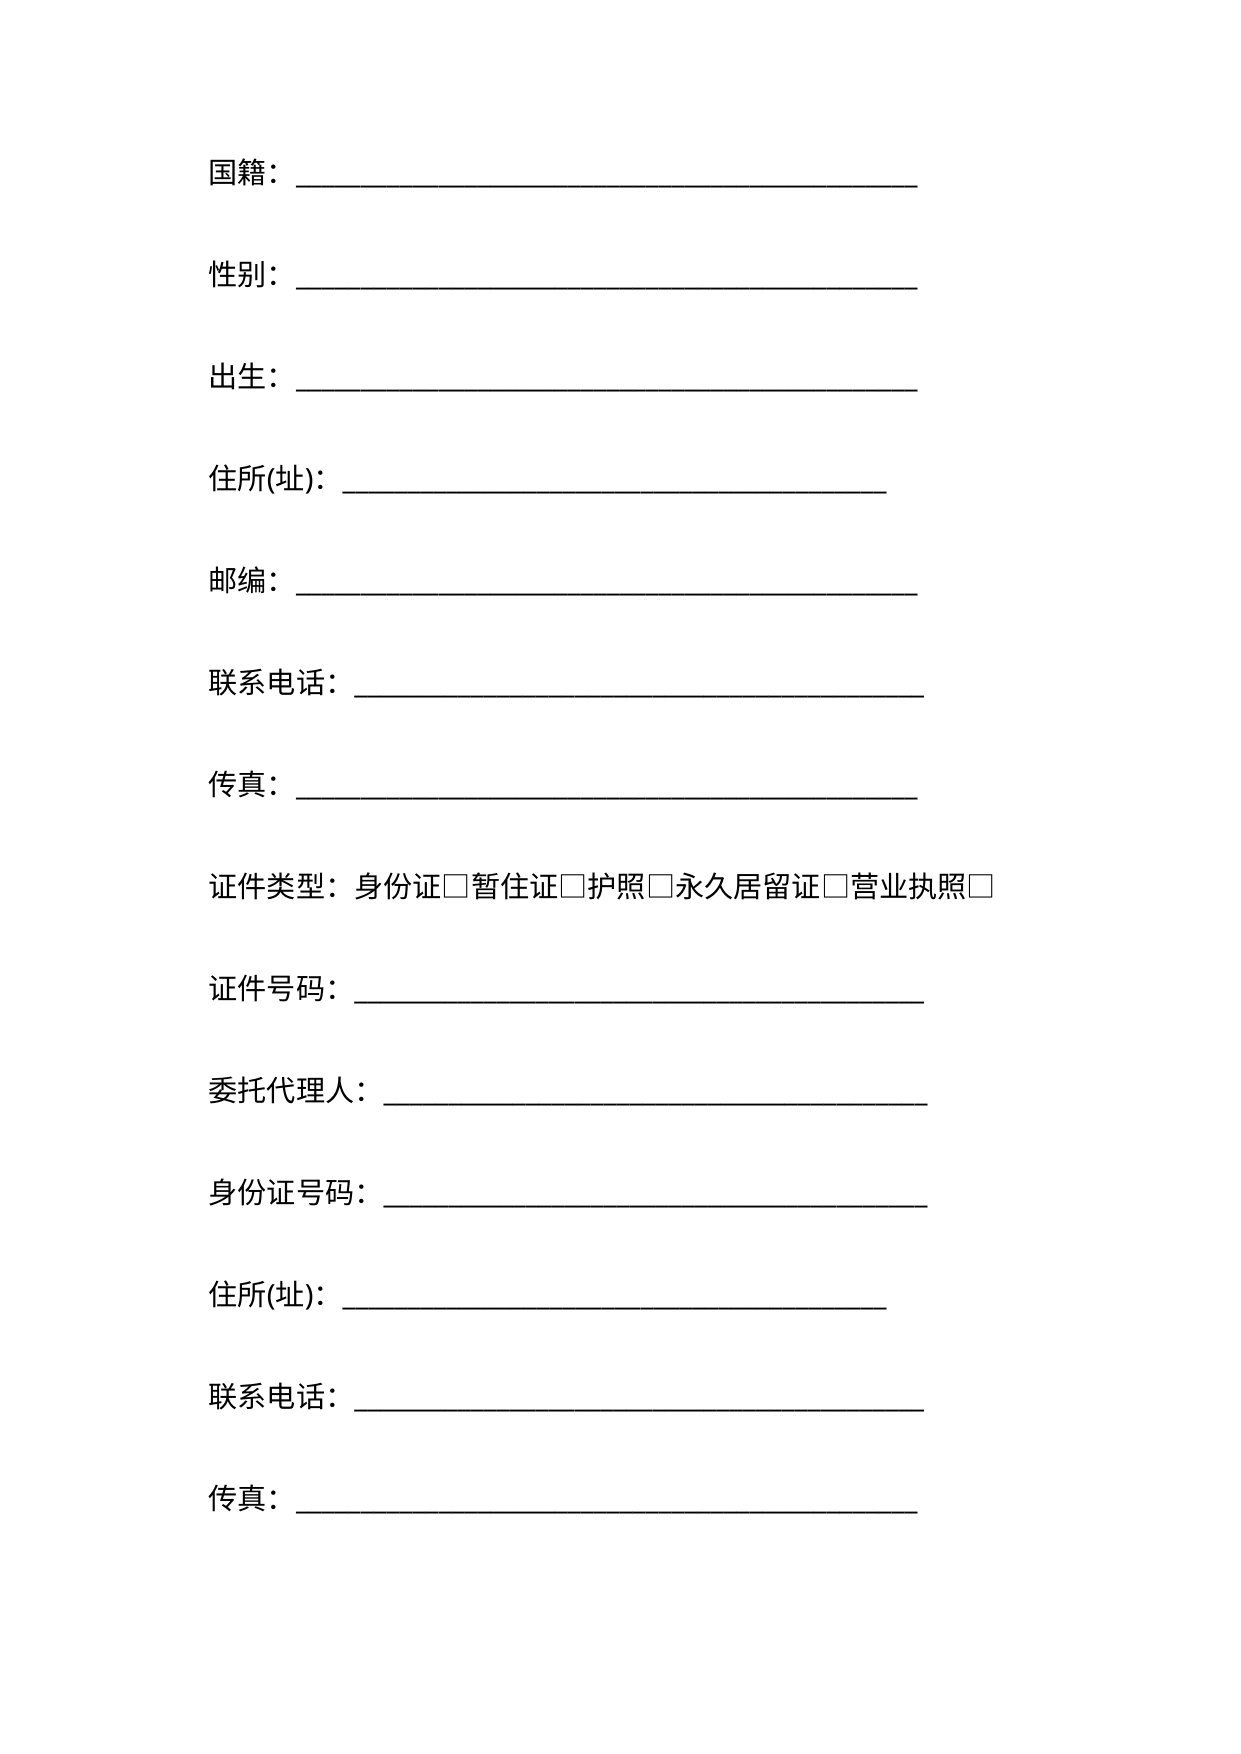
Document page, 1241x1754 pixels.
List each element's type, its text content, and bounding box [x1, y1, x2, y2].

text 传真：________________________________________________ [150, 1476, 1090, 1518]
text 住所(址)：__________________________________________ [150, 1272, 1090, 1314]
text 邮编：________________________________________________ [150, 558, 1090, 600]
text 证件号码：____________________________________________ [150, 966, 1090, 1008]
text 身份证号码：__________________________________________ [150, 1169, 1090, 1212]
text 出生：________________________________________________ [150, 354, 1090, 396]
text 性别：________________________________________________ [150, 252, 1090, 294]
text 住所(址)：__________________________________________ [150, 456, 1090, 498]
text 联系电话：____________________________________________ [150, 1373, 1090, 1416]
text 联系电话：____________________________________________ [150, 660, 1090, 702]
text 证件类型：身份证□暂住证□护照□永久居留证□营业执照□ [150, 864, 1090, 906]
text 委托代理人：__________________________________________ [150, 1068, 1090, 1110]
text 传真：________________________________________________ [150, 762, 1090, 804]
text 国籍：________________________________________________ [150, 150, 1090, 192]
